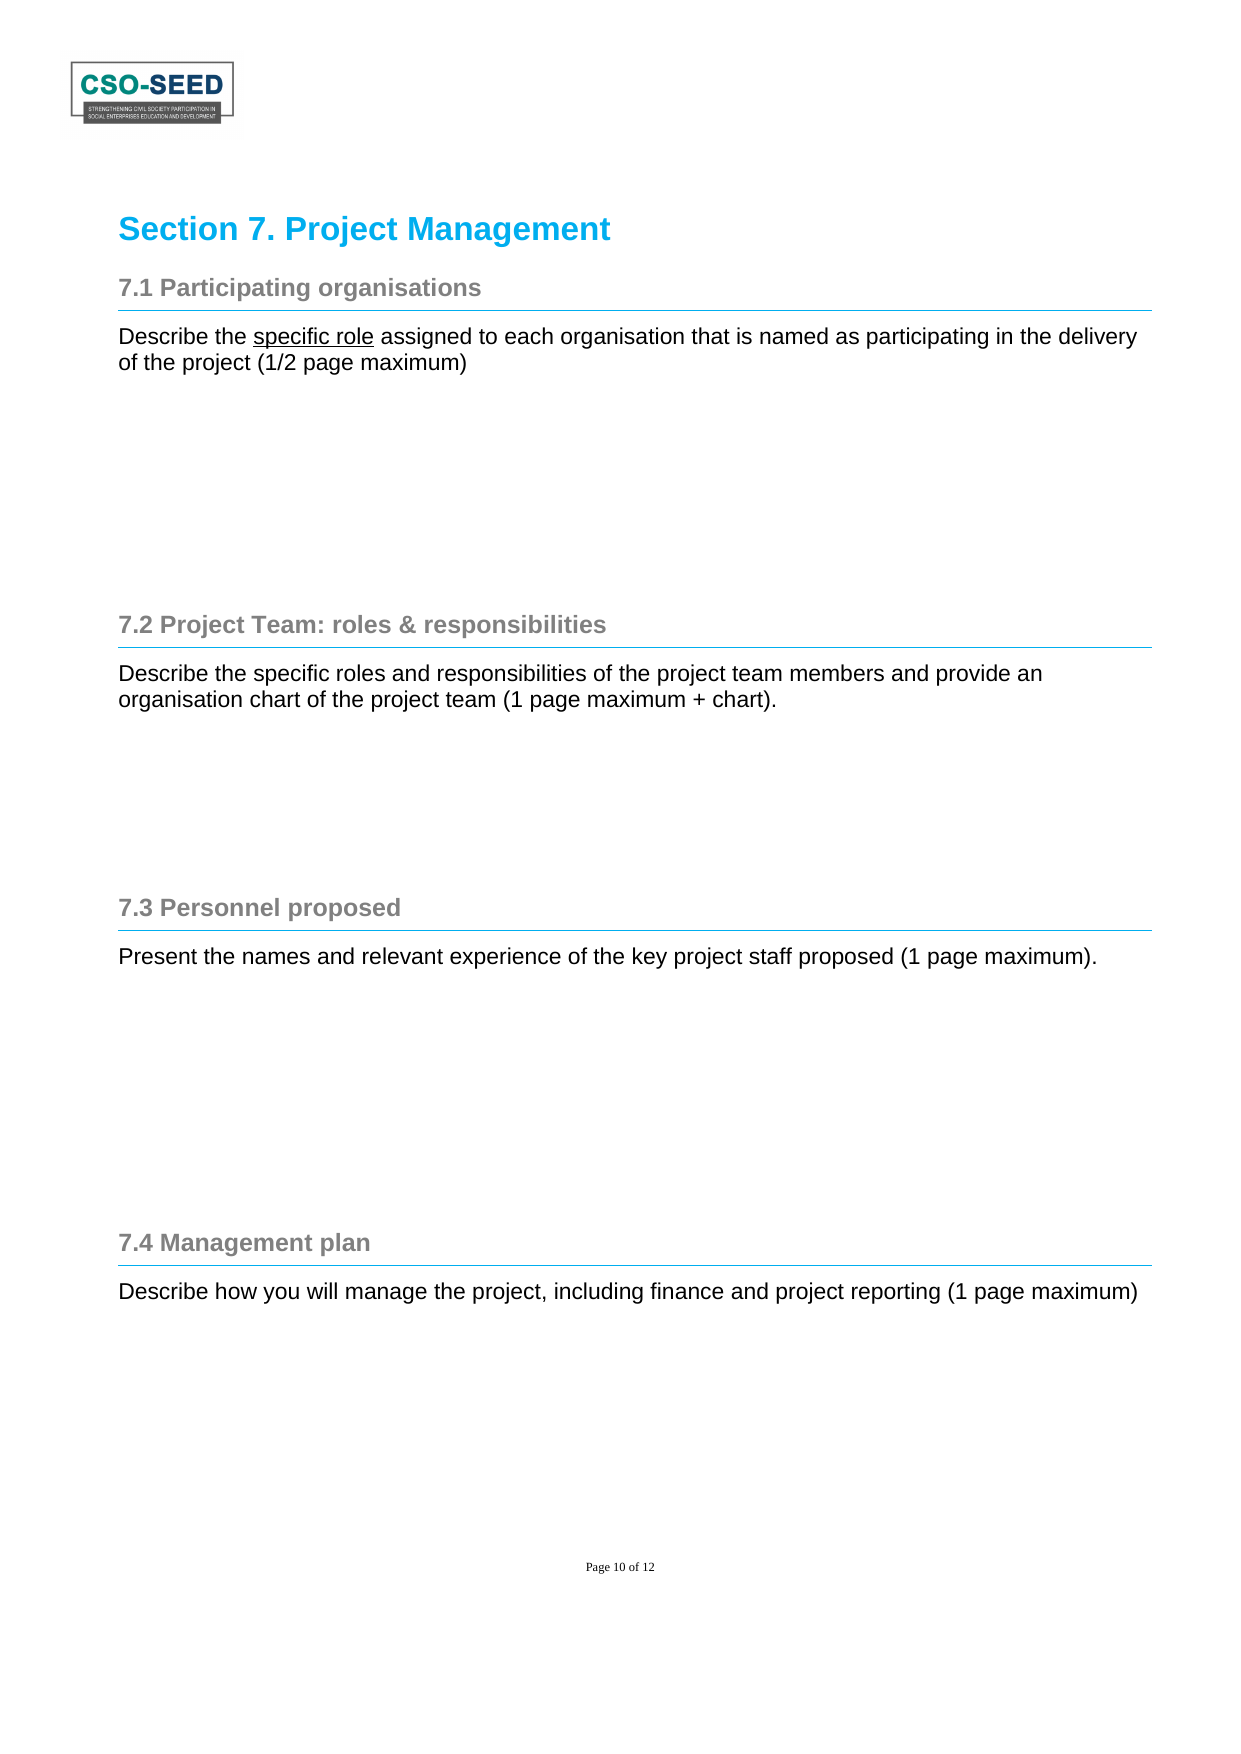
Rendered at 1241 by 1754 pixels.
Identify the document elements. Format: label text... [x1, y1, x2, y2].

text Describe the specific role assigned to each organisation that is named as participating in the delivery of the project (1/2 page maximum) [118, 323, 1152, 376]
text 7.1 Participating organisations [118, 273, 1152, 310]
text Describe the specific roles and responsibilities of the project team members and provide an organisation chart of the project team (1 page maximum + chart). [118, 660, 1152, 712]
text 7.3 Personnel proposed [118, 893, 1152, 930]
text Present the names and relevant experience of the key project staff proposed (1 page maximum). [118, 943, 1152, 969]
text 7.4 Management plan [118, 1227, 1152, 1265]
text Section 7. Project Management [118, 209, 1152, 248]
text 7.2 Project Team: roles & responsibilities [118, 610, 1152, 647]
picture [59, 50, 244, 140]
text Describe how you will manage the project, including finance and project reporting (1 page maximum) [118, 1278, 1152, 1304]
